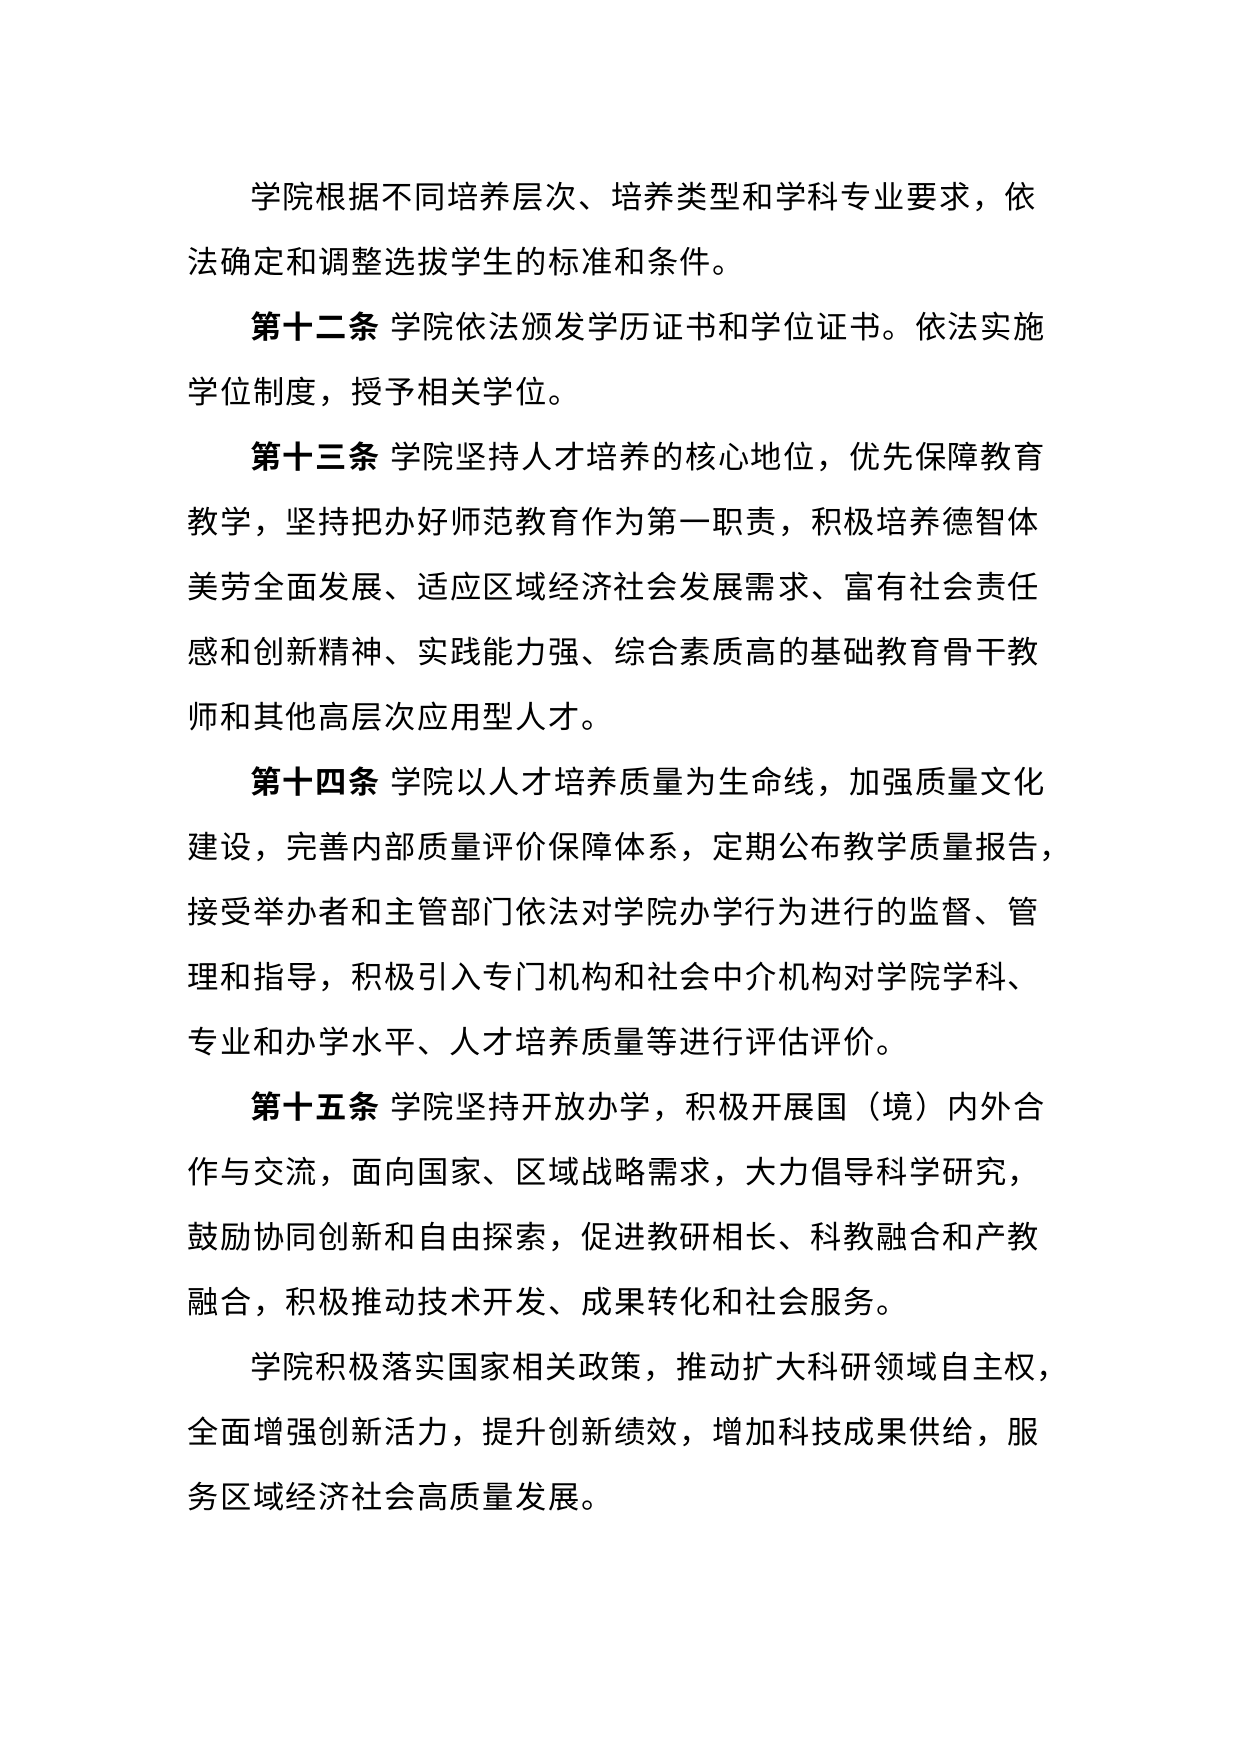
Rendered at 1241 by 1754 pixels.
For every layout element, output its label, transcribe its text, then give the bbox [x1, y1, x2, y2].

text 学院根据不同培养层次、培养类型和学科专业要求，依法确定和调整选拔学生的标准和条件。 [187, 162, 1053, 292]
text 第十二条 学院依法颁发学历证书和学位证书。依法实施学位制度，授予相关学位。 [187, 292, 1053, 422]
text 第十五条 学院坚持开放办学，积极开展国（境）内外合作与交流，面向国家、区域战略需求，大力倡导科学研究，鼓励协同创新和自由探索，促进教研相长、科教融合和产教融合，积极推动技术开发、成果转化和社会服务。 [187, 1072, 1053, 1332]
text 第十四条 学院以人才培养质量为生命线，加强质量文化建设，完善内部质量评价保障体系，定期公布教学质量报告，接受举办者和主管部门依法对学院办学行为进行的监督、管理和指导，积极引入专门机构和社会中介机构对学院学科、专业和办学水平、人才培养质量等进行评估评价。 [187, 747, 1053, 1072]
text 第十三条 学院坚持人才培养的核心地位，优先保障教育教学，坚持把办好师范教育作为第一职责，积极培养德智体美劳全面发展、适应区域经济社会发展需求、富有社会责任感和创新精神、实践能力强、综合素质高的基础教育骨干教师和其他高层次应用型人才。 [187, 422, 1053, 747]
text 学院积极落实国家相关政策，推动扩大科研领域自主权，全面增强创新活力，提升创新绩效，增加科技成果供给，服务区域经济社会高质量发展。 [187, 1332, 1053, 1527]
